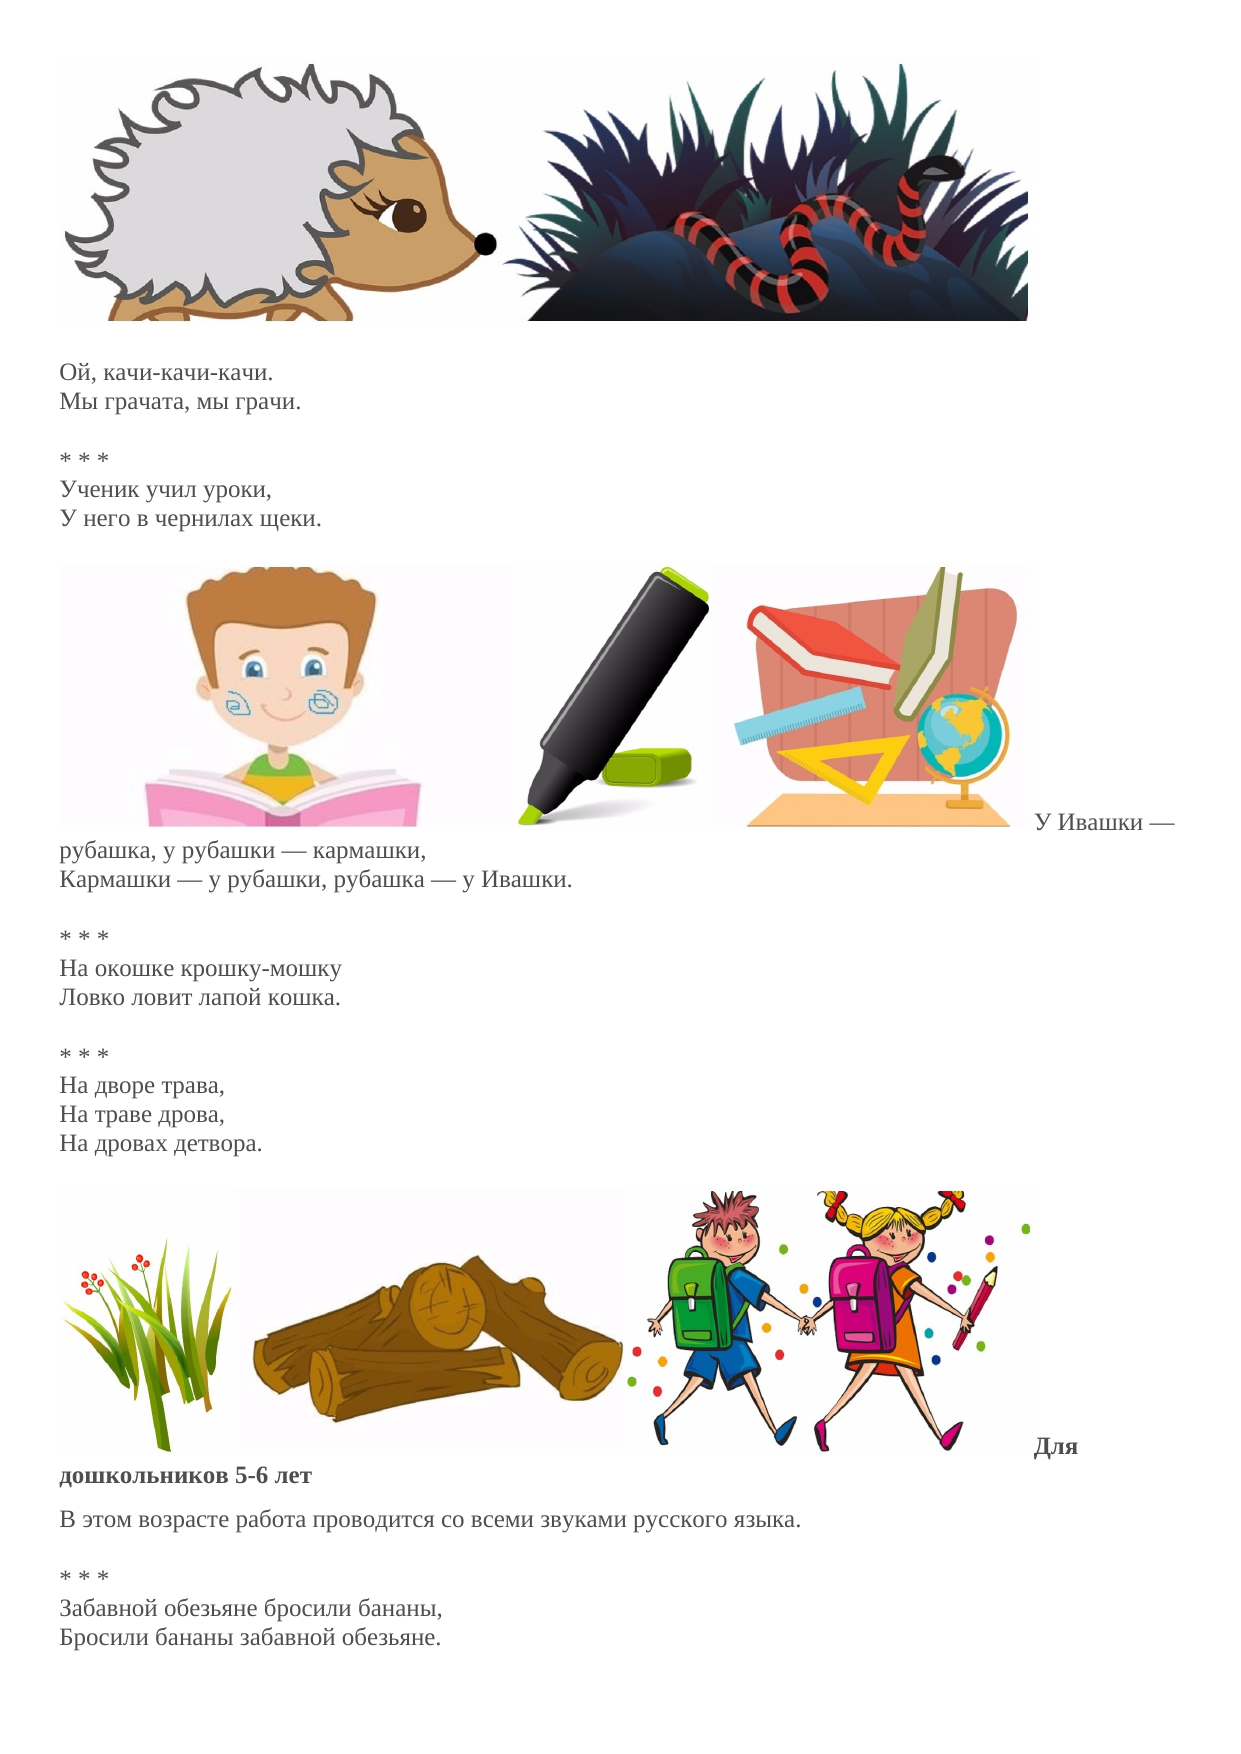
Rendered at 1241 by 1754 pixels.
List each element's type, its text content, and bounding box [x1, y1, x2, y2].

picture [59, 563, 1034, 830]
picture [59, 1187, 1034, 1455]
text В этом возрасте работа проводится со всеми звуками русского языка. [59, 1504, 1181, 1533]
text * * * Забавной обезьяне бросили бананы, Бросили бананы забавной обезьяне. [59, 1564, 1181, 1651]
text * * * На окошке крошку-мошку Ловко ловит лапой кошка. [59, 924, 1181, 1010]
text Ой, качи-качи-качи. Мы грачата, мы грачи. [59, 357, 1181, 414]
picture [59, 59, 1034, 326]
text * * * Ученик учил уроки, У него в чернилах щеки. [59, 446, 1181, 532]
text * * * На дворе трава, На траве дрова, На дровах детвора. [59, 1042, 1181, 1157]
